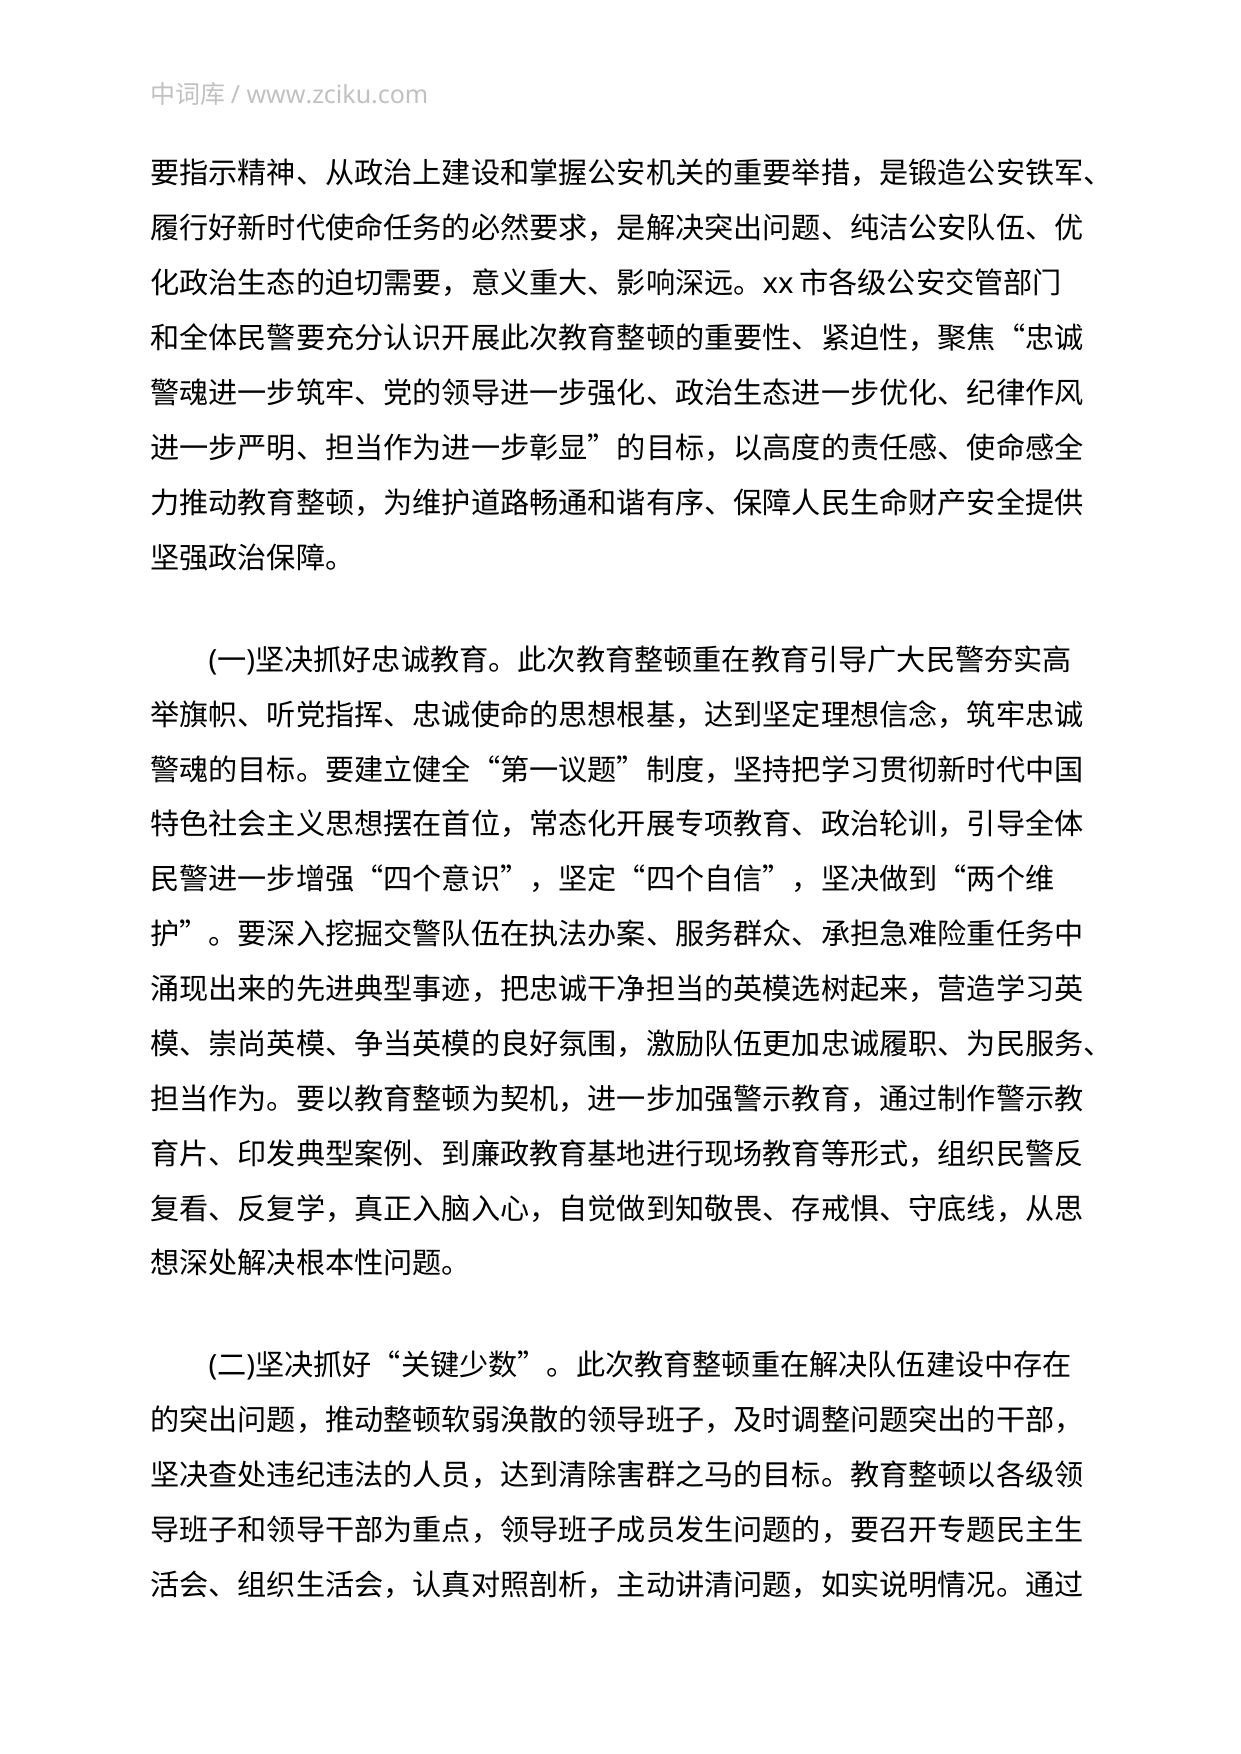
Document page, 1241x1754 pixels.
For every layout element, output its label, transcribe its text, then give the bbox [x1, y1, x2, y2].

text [150, 150, 1090, 577]
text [150, 1342, 1090, 1604]
text (一)坚决抓好忠诚教育。此次教育整顿重在教育引导广大民警夯实高举旗帜、听党指挥、忠诚使命的思想根基，达到坚定理想信念，筑牢忠诚警魂的目标。要建立健全“第一议题”制度，坚持把学习贯彻新时代中国特色社会主义思想摆在首位，常态化开展专项教育、政治轮训，引导全体民警进一步增强“四个意识”，坚定“四个自信”，坚决做到“两个维护”。要深入挖掘交警队伍在执法办案、服务群众、承担急难险重任务中涌现出来的先进典型事迹，把忠诚干净担当的英模选树起来，营造学习英模、崇尚英模、争当英模的良好氛围，激励队伍更加忠诚履职、为民服务、担当作为。要以教育整顿为契机，进一步加强警示教育，通过制作警示教育片、印发典型案例、到廉政教育基地进行现场教育等形式，组织民警反复看、反复学，真正入脑入心，自觉做到知敬畏、存戒惧、守底线，从思想深处解决根本性问题。 [150, 636, 1090, 1282]
